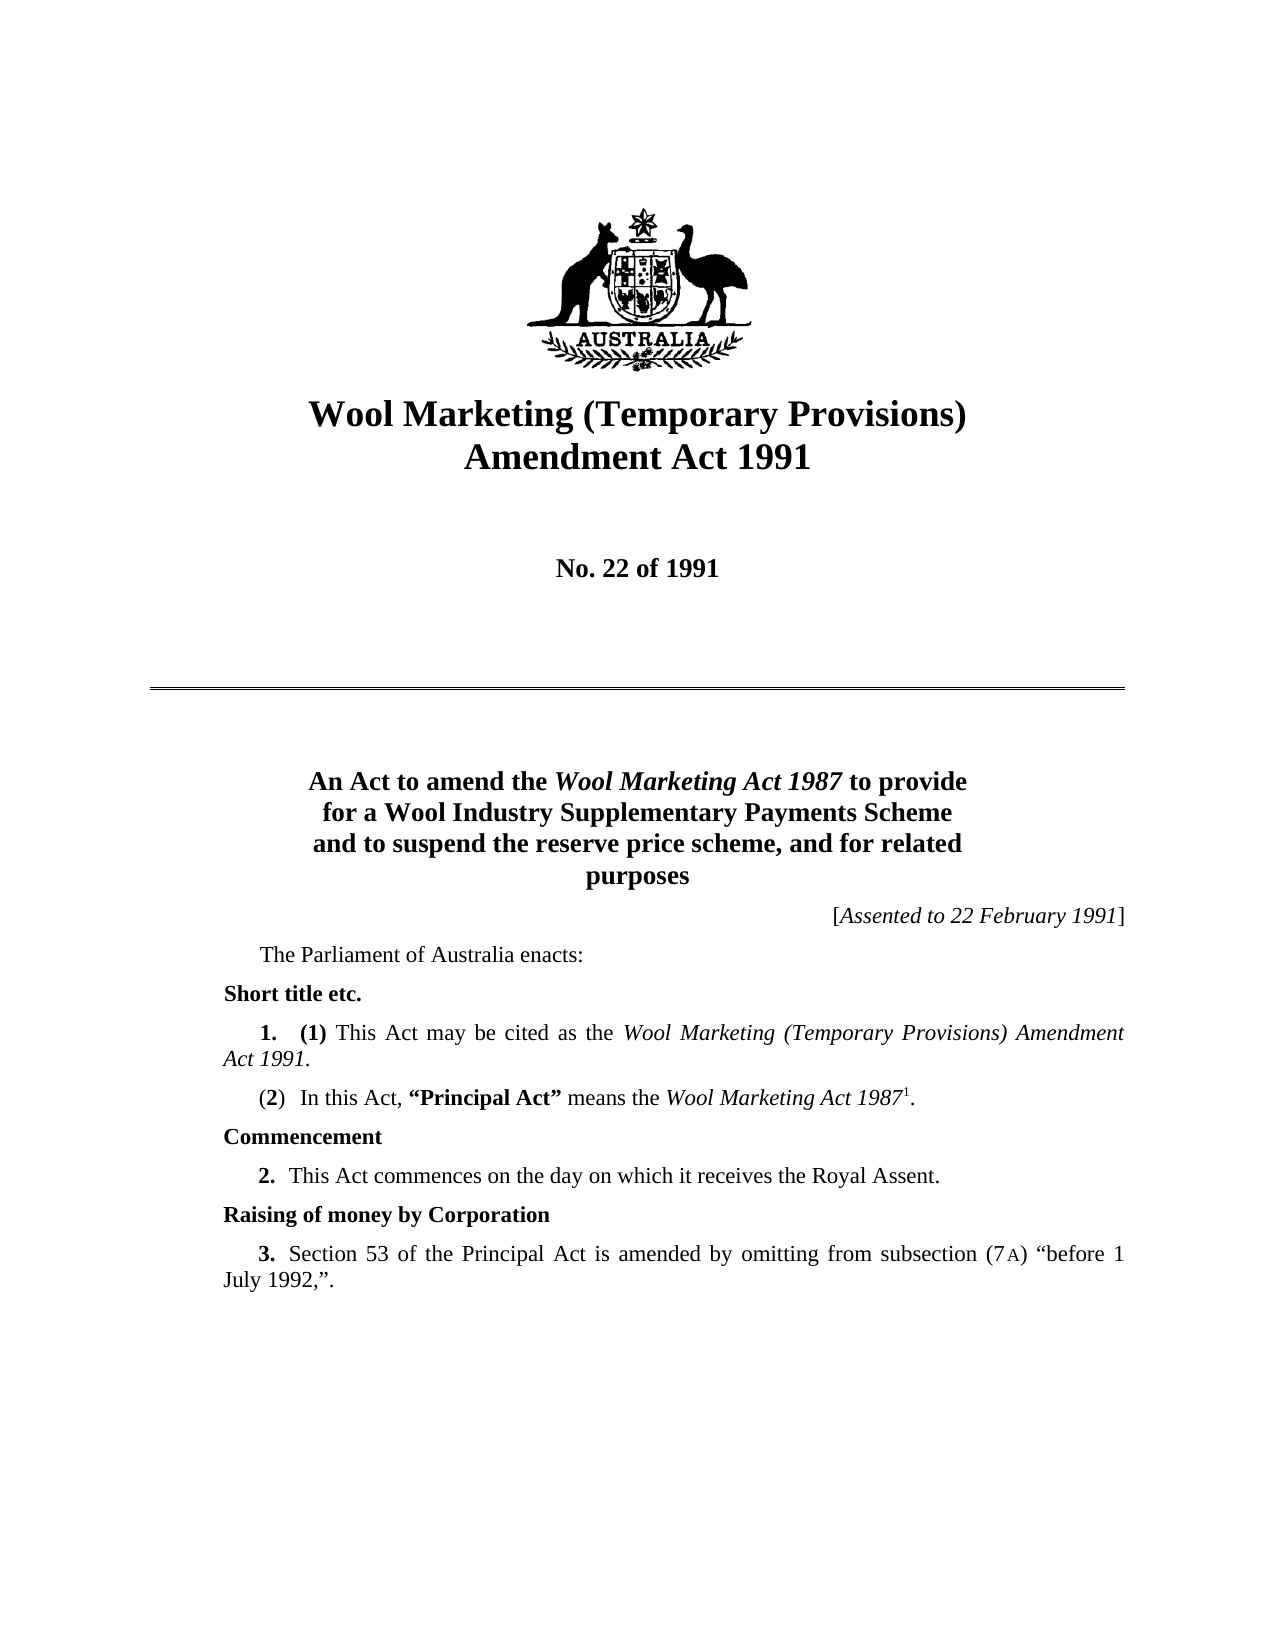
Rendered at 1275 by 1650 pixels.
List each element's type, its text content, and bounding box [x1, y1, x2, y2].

text 1. (1) This Act may be cited as the Wool Marketing (Temporary Provisions) Amendment Act 1991. [223, 1019, 1125, 1072]
text Wool Marketing (Temporary Provisions) Amendment Act 1991 [150, 391, 1125, 478]
text No. 22 of 1991 [150, 553, 1125, 584]
text An Act to amend the Wool Marketing Act 1987 to provide for a Wool Industry Supplementary Payments Scheme and to suspend the reserve price scheme, and for related purposes [150, 765, 1125, 890]
text The Parliament of Australia enacts: [259, 941, 1125, 968]
text Raising of money by Corporation [223, 1201, 1125, 1227]
text [Assented to 22 February 1991] [150, 902, 1125, 929]
text Short title etc. [224, 980, 1125, 1006]
text 3. Section 53 of the Principal Act is amended by omitting from subsection (7a) “before 1 July 1992,”. [223, 1239, 1125, 1292]
text (2) In this Act, “Principal Act” means the Wool Marketing Act 19871. [226, 1084, 1125, 1111]
picture [516, 201, 759, 379]
text Commencement [223, 1123, 1125, 1149]
text 2. This Act commences on the day on which it receives the Royal Assent. [223, 1162, 1125, 1188]
